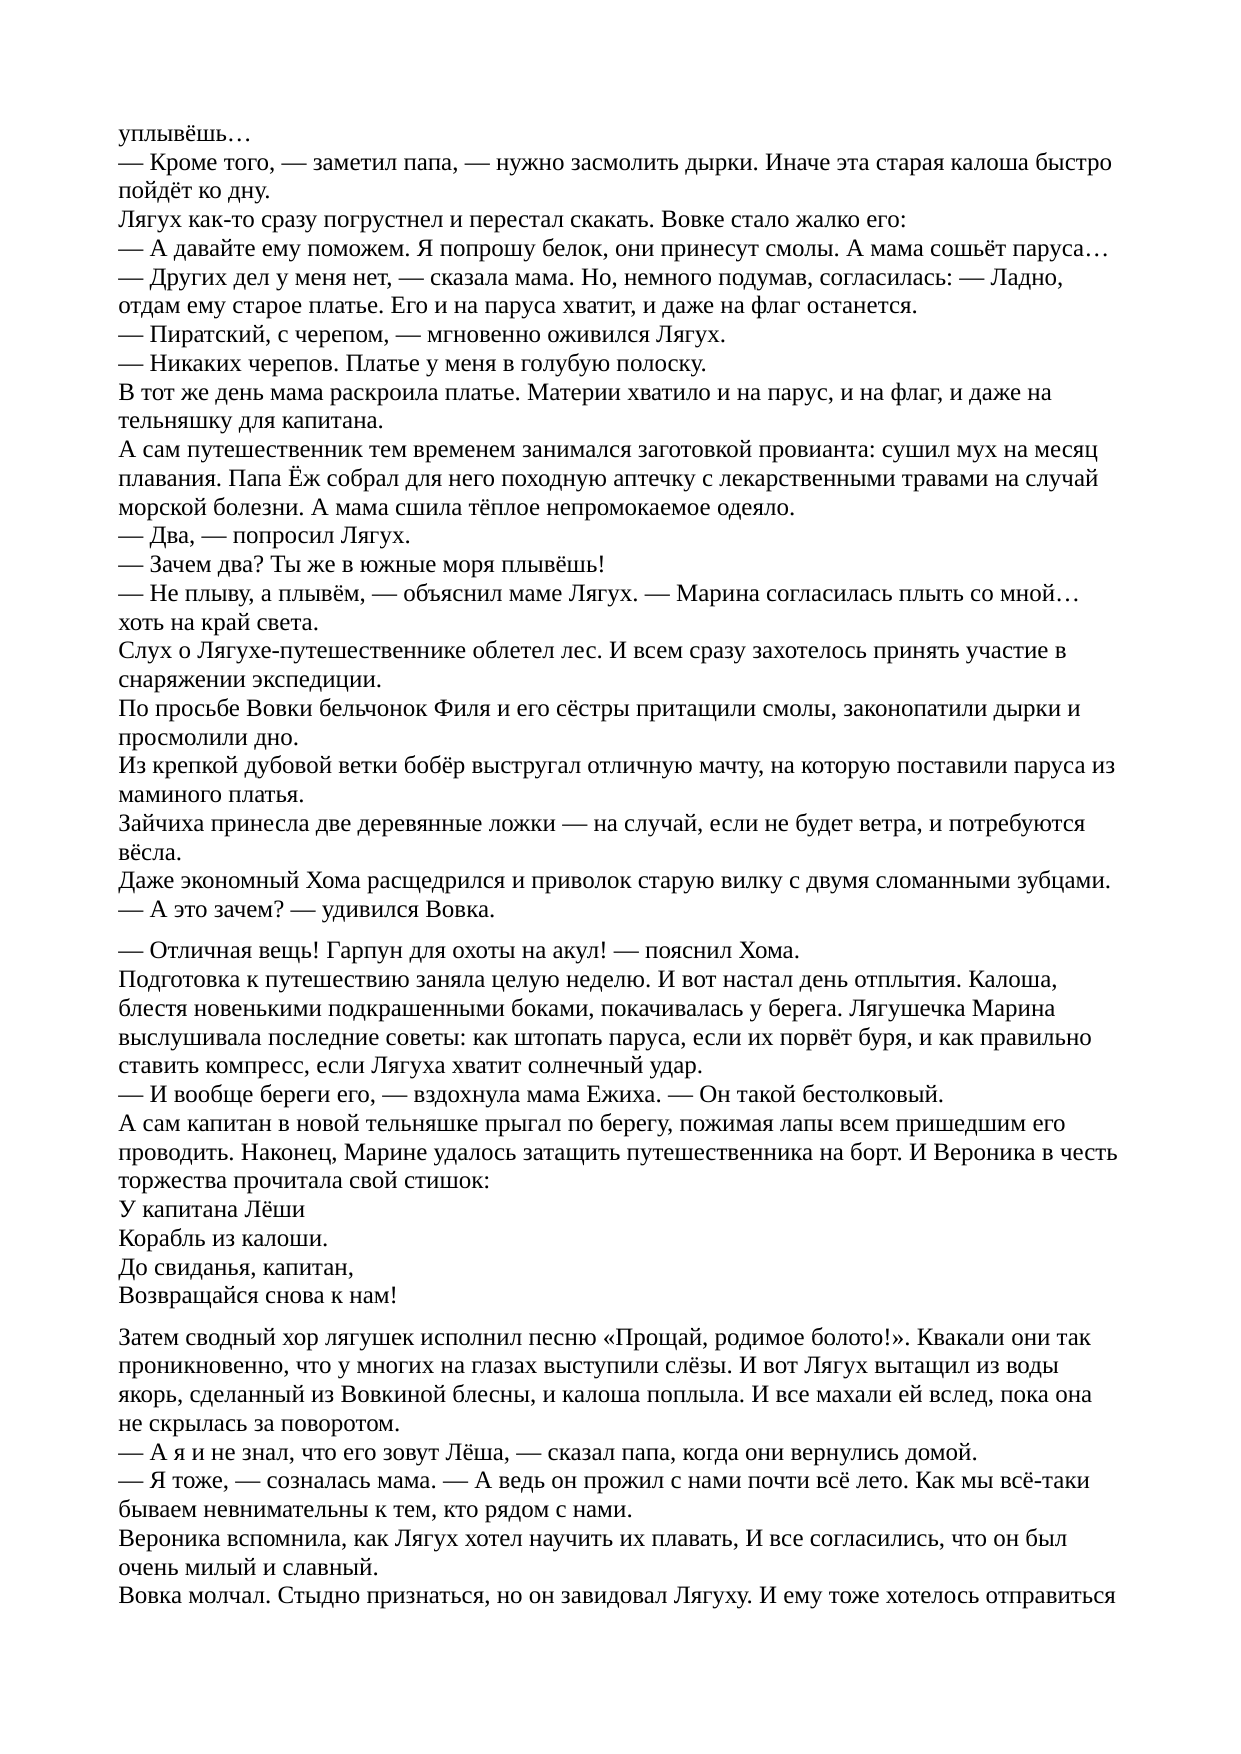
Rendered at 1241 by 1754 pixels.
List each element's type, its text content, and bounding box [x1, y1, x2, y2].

text — Отличная вещь! Гарпун для охоты на акул! — пояснил Хома. Подготовка к путешествию заняла целую неделю. И вот настал день отплытия. Калоша, блестя новенькими подкрашенными боками, покачивалась у берега. Лягушечка Марина выслушивала последние советы: как штопать паруса, если их порвёт буря, и как правильно ставить компресс, если Лягуха хватит солнечный удар. — И вообще береги его, — вздохнула мама Ежиха. — Он такой бестолковый. А сам капитан в новой тельняшке прыгал по берегу, пожимая лапы всем пришедшим его проводить. Наконец, Марине удалось затащить путешественника на борт. И Вероника в честь торжества прочитала свой стишок: У капитана Лёши Корабль из калоши. До свиданья, капитан, Возвращайся снова к нам! [118, 936, 1122, 1309]
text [118, 118, 1122, 923]
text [118, 1322, 1122, 1609]
